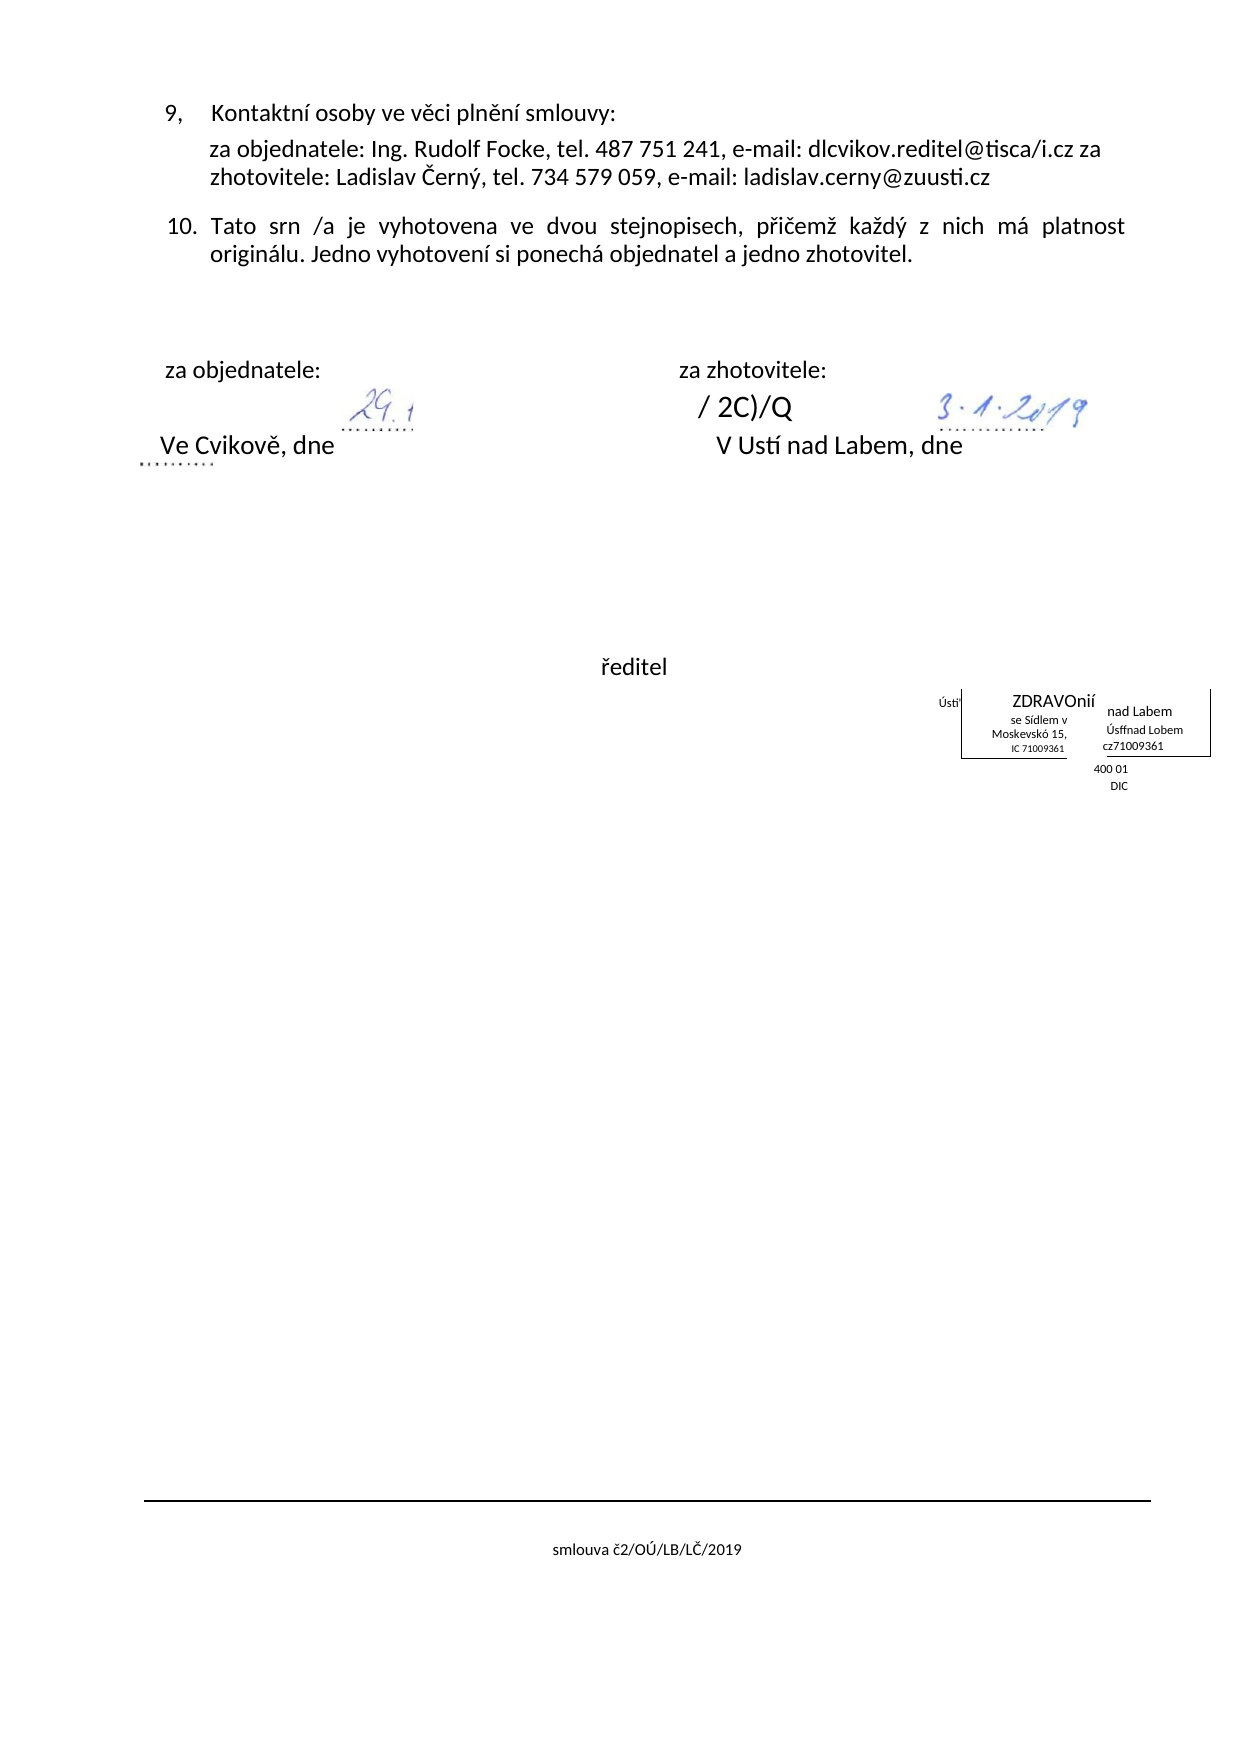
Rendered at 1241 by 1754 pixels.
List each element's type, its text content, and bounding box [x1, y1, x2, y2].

text za objednatele: Ing. Rudolf Focke, tel. 487 751 241, e-mail: dlcvikov.reditel@tisca/i.cz za zhotovitele: Ladislav Černý, tel. 734 579 059, e-mail: ladislav.cerny@zuusti.cz [209, 134, 1102, 192]
table_header za objednatele: [165, 354, 348, 387]
subtitle / 2C)/Q [406, 387, 1087, 425]
table_header za zhotovitele: [349, 354, 827, 387]
text DIC [973, 778, 1128, 793]
picture [341, 388, 414, 432]
text Ústi' [140, 696, 961, 711]
table_header ZDRAVOnií se Sídlem v Moskevskó 15, IC 71009361 [962, 689, 1067, 758]
text 10. Tato srn /a je vyhotovena ve dvou stejnopisech, přičemž každý z nich má platnost originálu. Jedno vyhotovení si ponechá objednatel a jedno zhotovitel. [166, 211, 1127, 268]
text 400 01 [973, 712, 1128, 776]
text 9, Kontaktní osoby ve věci plnění smlouvy: [140, 99, 1128, 127]
picture [140, 462, 213, 467]
table_header nad Labem Úsffnad Lobem cz71009361 [1107, 689, 1210, 756]
text smlouva č2/OÚ/LB/LČ/2019 [166, 1539, 1128, 1559]
text Ve Cvikově, dne V Ustí nad Labem, dne [140, 428, 1128, 493]
text ředitel [140, 651, 1128, 682]
picture [937, 393, 1088, 431]
text Ústi' [1067, 696, 1107, 711]
